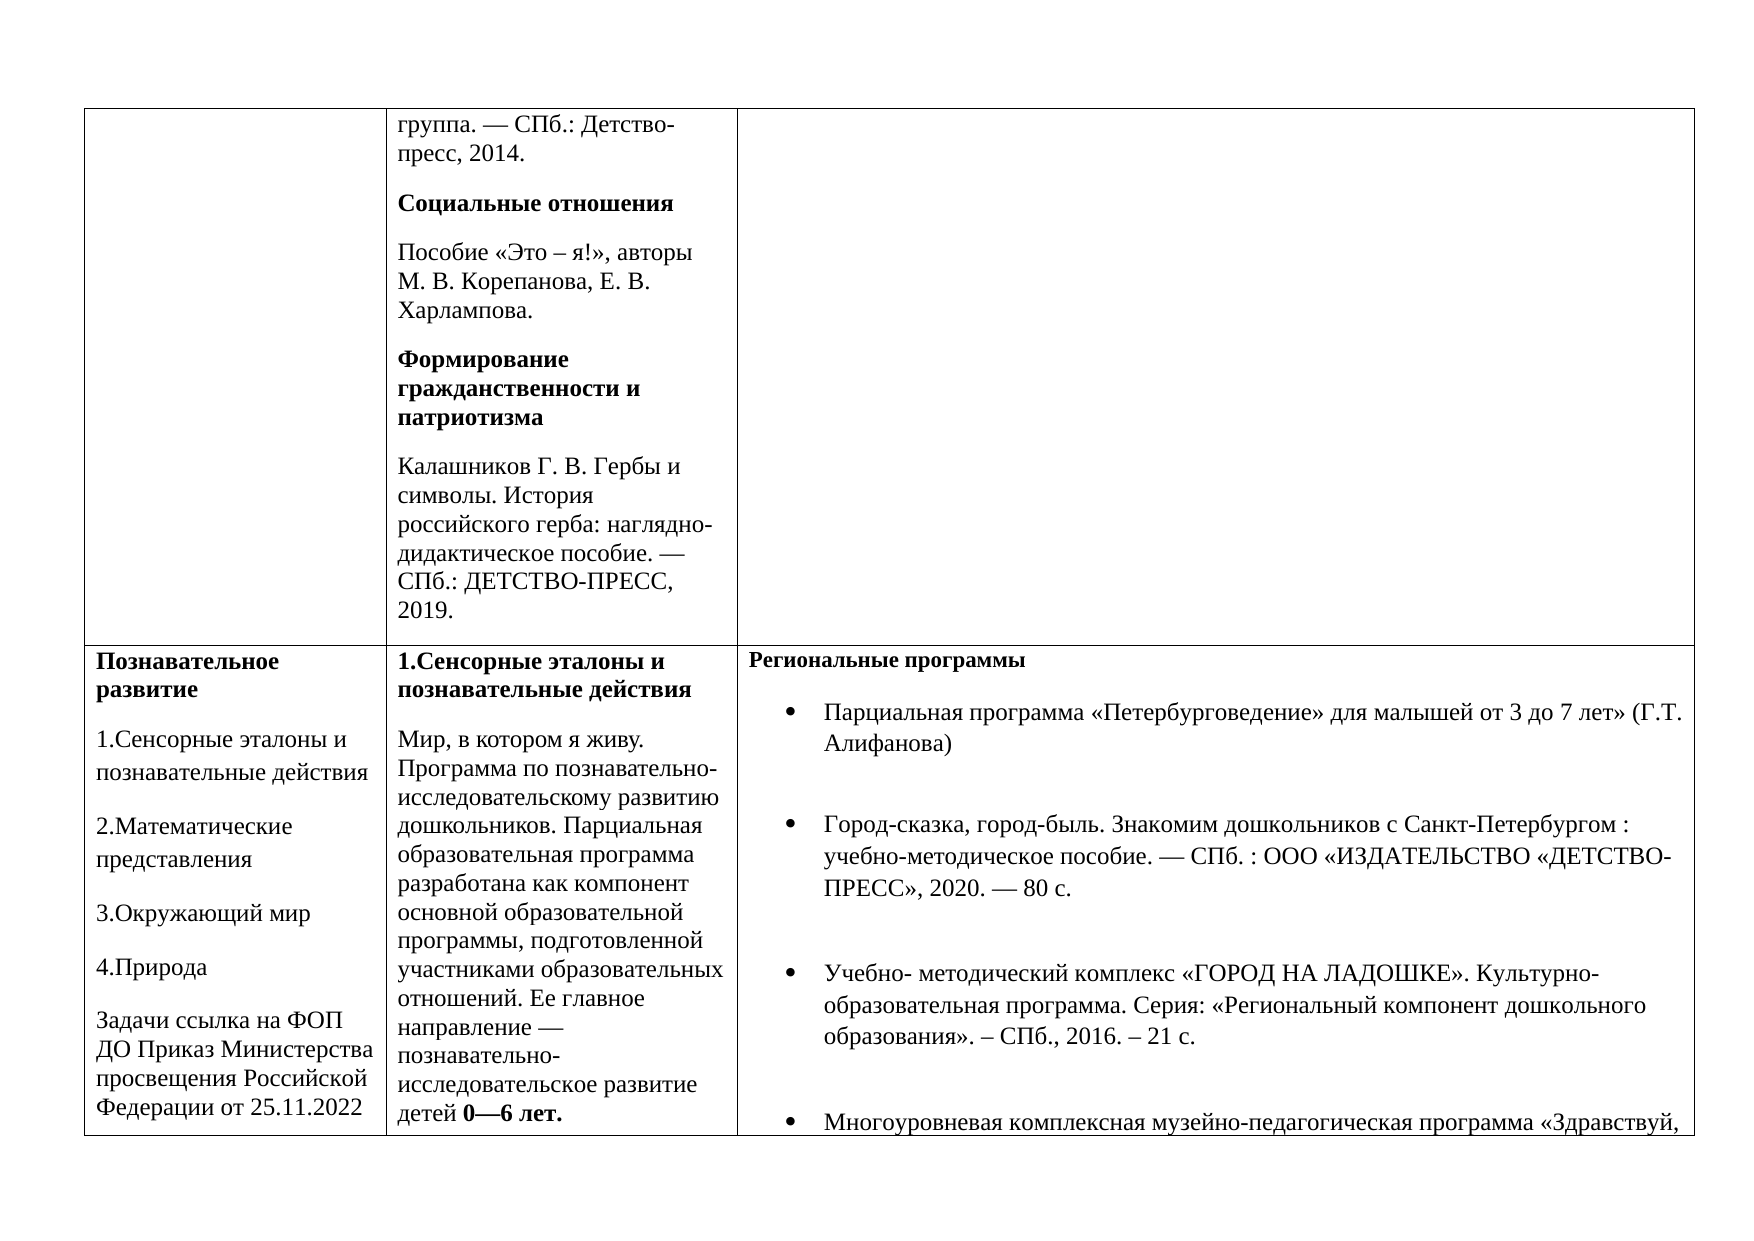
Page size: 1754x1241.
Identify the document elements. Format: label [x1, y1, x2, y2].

table_cell [387, 109, 737, 645]
table_cell [85, 646, 386, 1135]
table_cell [85, 109, 386, 645]
table_cell [738, 646, 1694, 1135]
table_cell [387, 646, 737, 1135]
table_cell [738, 109, 1694, 645]
